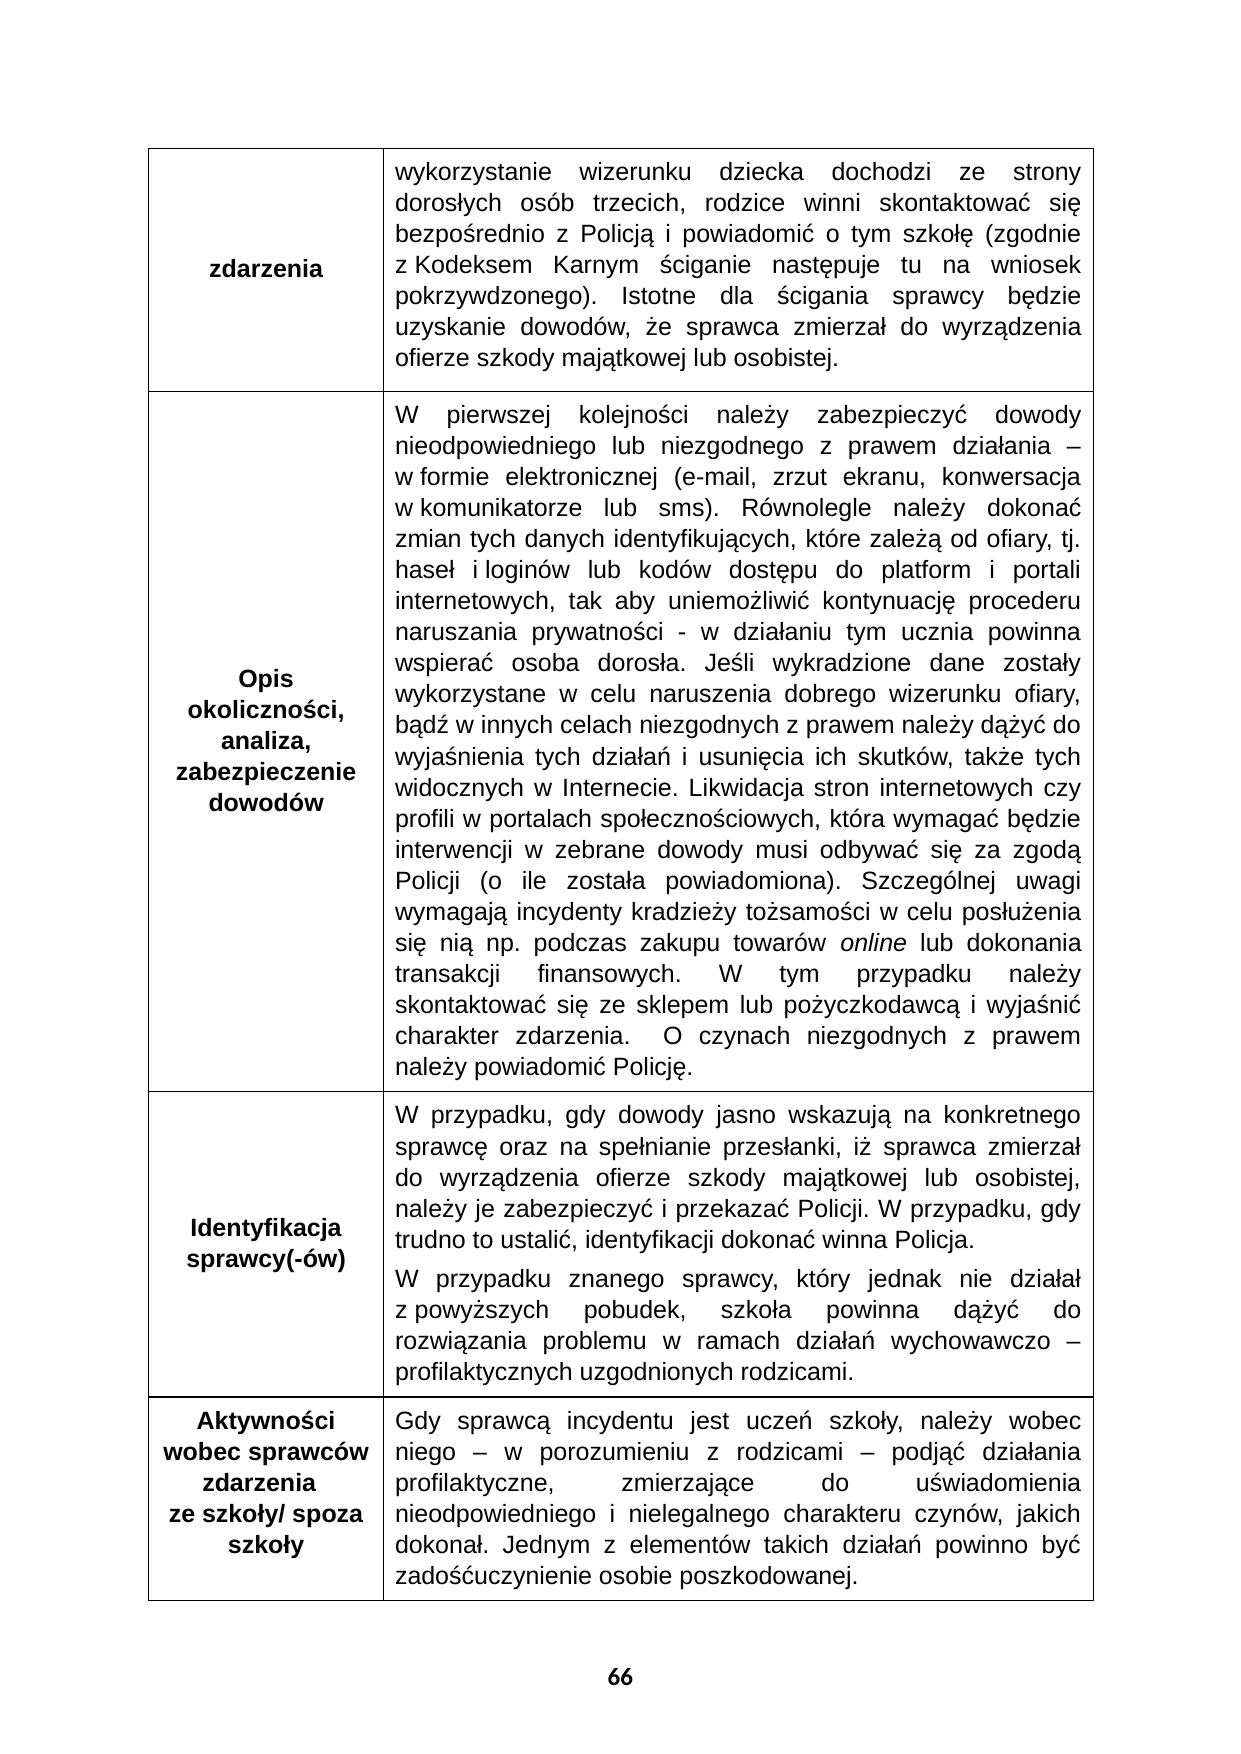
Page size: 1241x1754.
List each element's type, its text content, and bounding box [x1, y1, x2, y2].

table_cell W przypadku, gdy dowody jasno wskazują na konkretnego sprawcę oraz na spełnianie przesłanki, iż sprawca zmierzał do wyrządzenia ofierze szkody majątkowej lub osobistej, należy je zabezpieczyć i przekazać Policji. W przypadku, gdy trudno to ustalić, identyfikacji dokonać winna Policja. W przypadku znanego sprawcy, który jednak nie działał z powyższych pobudek, szkoła powinna dążyć do rozwiązania problemu w ramach działań wychowawczo –profilaktycznych uzgodnionych rodzicami. [384, 1092, 1093, 1396]
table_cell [384, 149, 1093, 391]
table_cell Opis okoliczności, analiza, zabezpieczenie dowodów [149, 392, 383, 1091]
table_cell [149, 1398, 383, 1600]
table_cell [149, 149, 383, 391]
table_cell Identyfikacja sprawcy(-ów) [149, 1092, 383, 1396]
table_cell W pierwszej kolejności należy zabezpieczyć dowody nieodpowiedniego lub niezgodnego z prawem działania – w formie elektronicznej (e-mail, zrzut ekranu, konwersacja w komunikatorze lub sms). Równolegle należy dokonać zmian tych danych identyfikujących, które zależą od ofiary, tj. haseł i loginów lub kodów dostępu do platform i portali internetowych, tak aby uniemożliwić kontynuację procederu naruszania prywatności - w działaniu tym ucznia powinna wspierać osoba dorosła. Jeśli wykradzione dane zostały wykorzystane w celu naruszenia dobrego wizerunku ofiary, bądź w innych celach niezgodnych z prawem należy dążyć do wyjaśnienia tych działań i usunięcia ich skutków, także tych widocznych w Internecie. Likwidacja stron internetowych czy profili w portalach społecznościowych, która wymagać będzie interwencji w zebrane dowody musi odbywać się za zgodą Policji (o ile została powiadomiona). Szczególnej uwagi wymagają incydenty kradzieży tożsamości w celu posłużenia się nią np. podczas zakupu towarów online lub dokonania transakcji finansowych. W tym przypadku należy skontaktować się ze sklepem lub pożyczkodawcą i wyjaśnić charakter zdarzenia. O czynach niezgodnych z prawem należy powiadomić Policję. [384, 392, 1093, 1091]
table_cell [384, 1398, 1093, 1600]
